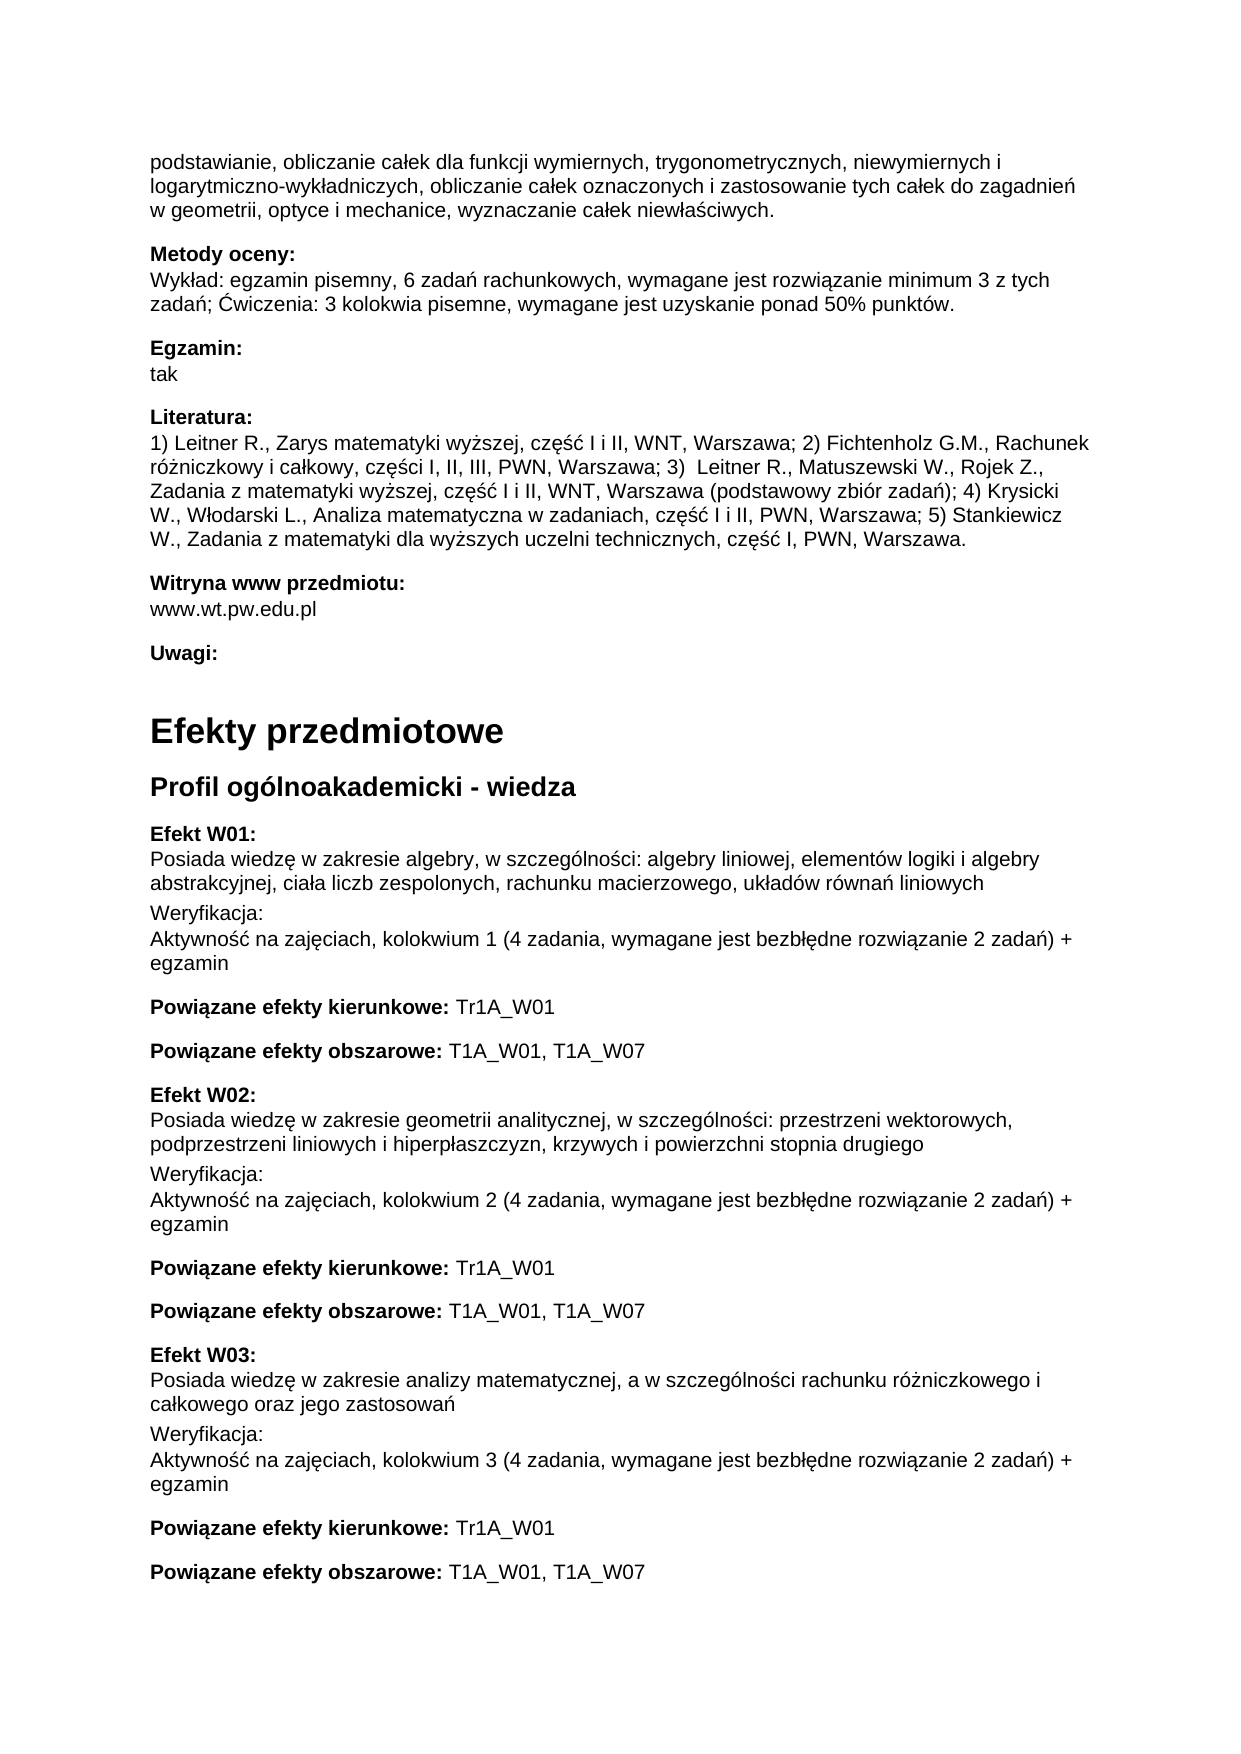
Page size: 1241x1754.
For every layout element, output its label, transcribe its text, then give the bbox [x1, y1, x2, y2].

text 1) Leitner R., Zarys matematyki wyższej, część I i II, WNT, Warszawa; 2) Fichtenholz G.M., Rachunek różniczkowy i całkowy, części I, II, III, PWN, Warszawa; 3) Leitner R., Matuszewski W., Rojek Z., Zadania z matematyki wyższej, część I i II, WNT, Warszawa (podstawowy zbiór zadań); 4) Krysicki W., Włodarski L., Analiza matematyczna w zadaniach, część I i II, PWN, Warszawa; 5) Stankiewicz W., Zadania z matematyki dla wyższych uczelni technicznych, część I, PWN, Warszawa. [150, 431, 1090, 551]
text Posiada wiedzę w zakresie analizy matematycznej, a w szczególności rachunku różniczkowego i całkowego oraz jego zastosowań [150, 1368, 1090, 1416]
text Powiązane efekty kierunkowe: Tr1A_W01 [150, 1255, 1090, 1279]
text Weryfikacja: [150, 1162, 1090, 1186]
text Powiązane efekty kierunkowe: Tr1A_W01 [150, 1516, 1090, 1540]
text Posiada wiedzę w zakresie algebry, w szczególności: algebry liniowej, elementów logiki i algebry abstrakcyjnej, ciała liczb zespolonych, rachunku macierzowego, układów równań liniowych [150, 847, 1090, 895]
text tak [150, 361, 1090, 385]
text Efekt W01: [150, 822, 1090, 846]
text Egzamin: [150, 335, 1090, 359]
text Weryfikacja: [150, 901, 1090, 925]
subtitle Profil ogólnoakademicki - wiedza [150, 771, 1090, 802]
text Powiązane efekty obszarowe: T1A_W01, T1A_W07 [150, 1559, 1090, 1583]
text www.wt.pw.edu.pl [150, 597, 1090, 621]
text Aktywność na zajęciach, kolokwium 2 (4 zadania, wymagane jest bezbłędne rozwiązanie 2 zadań) + egzamin [150, 1188, 1090, 1236]
text Aktywność na zajęciach, kolokwium 1 (4 zadania, wymagane jest bezbłędne rozwiązanie 2 zadań) + egzamin [150, 927, 1090, 975]
text Efekt W03: [150, 1343, 1090, 1367]
text Metody oceny: [150, 242, 1090, 266]
text Powiązane efekty obszarowe: T1A_W01, T1A_W07 [150, 1299, 1090, 1323]
text Weryfikacja: [150, 1422, 1090, 1446]
text Literatura: [150, 405, 1090, 429]
text Wykład: egzamin pisemny, 6 zadań rachunkowych, wymagane jest rozwiązanie minimum 3 z tych zadań; Ćwiczenia: 3 kolokwia pisemne, wymagane jest uzyskanie ponad 50% punktów. [150, 268, 1090, 316]
text Efekt W02: [150, 1082, 1090, 1106]
subtitle Efekty przedmiotowe [150, 710, 1090, 751]
text Powiązane efekty obszarowe: T1A_W01, T1A_W07 [150, 1039, 1090, 1063]
text Uwagi: [150, 641, 1090, 664]
text Posiada wiedzę w zakresie geometrii analitycznej, w szczególności: przestrzeni wektorowych, podprzestrzeni liniowych i hiperpłaszczyzn, krzywych i powierzchni stopnia drugiego [150, 1107, 1090, 1155]
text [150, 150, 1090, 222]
text Aktywność na zajęciach, kolokwium 3 (4 zadania, wymagane jest bezbłędne rozwiązanie 2 zadań) + egzamin [150, 1448, 1090, 1496]
text Powiązane efekty kierunkowe: Tr1A_W01 [150, 995, 1090, 1019]
text Witryna www przedmiotu: [150, 571, 1090, 595]
